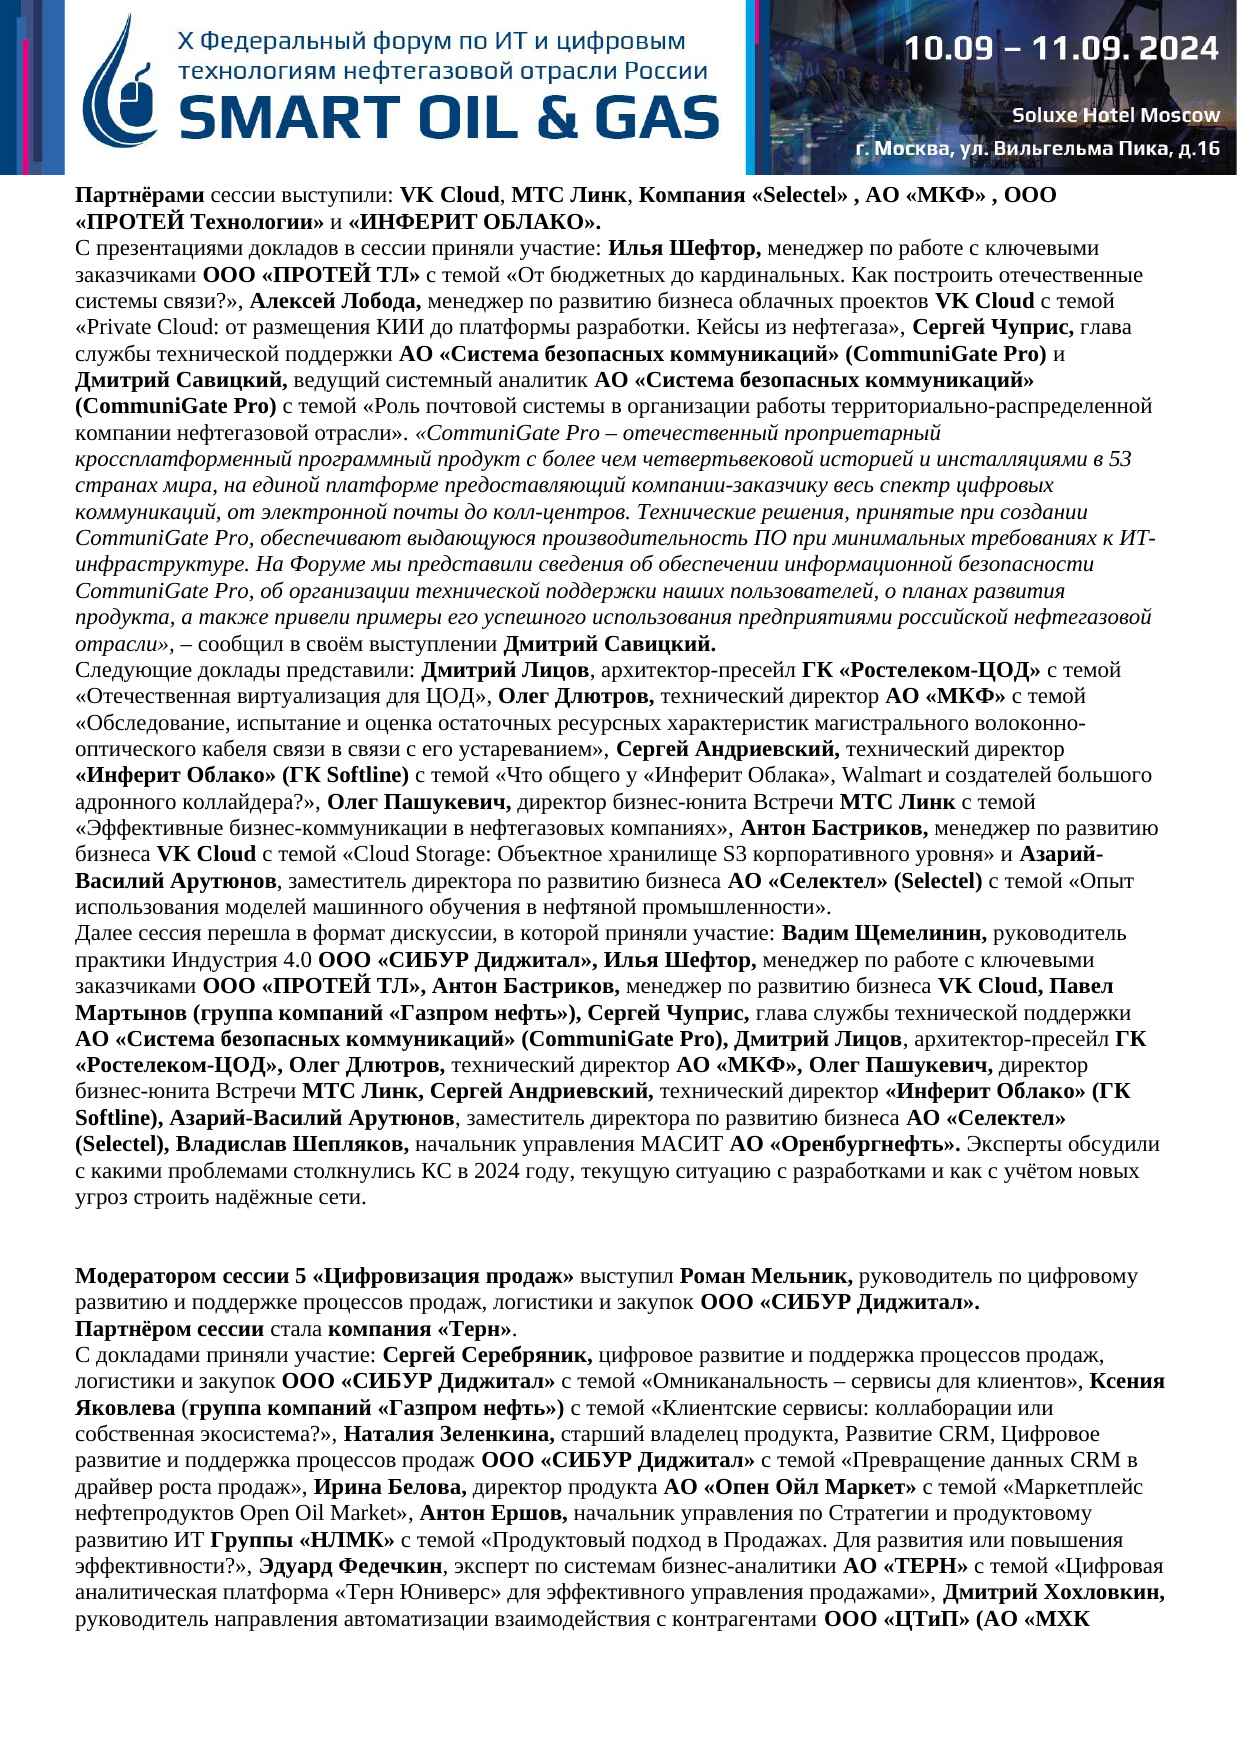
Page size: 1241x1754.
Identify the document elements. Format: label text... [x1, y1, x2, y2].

text С презентациями докладов в сессии приняли участие: Илья Шефтор, менеджер по работе с ключевыми заказчиками ООО «ПРОТЕЙ ТЛ» с темой «От бюджетных до кардинальных. Как построить отечественные системы связи?», Алексей Лобода, менеджер по развитию бизнеса облачных проектов VK Cloud с темой «Private Cloud: от размещения КИИ до платформы разработки. Кейсы из нефтегаза», Сергей Чуприс, глава службы технической поддержки АО «Система безопасных коммуникаций» (CommuniGate Pro) и Дмитрий Савицкий, ведущий системный аналитик АО «Система безопасных коммуникаций» (CommuniGate Pro) с темой «Роль почтовой системы в организации работы территориально-распределенной компании нефтегазовой отрасли». «CommuniGate Pro – отечественный проприетарный кроссплатформенный программный продукт с более чем четвертьвековой историей и инсталляциями в 53 странах мира, на единой платформе предоставляющий компании-заказчику весь спектр цифровых коммуникаций, от электронной почты до колл-центров. Технические решения, принятые при создании CommuniGate Pro, обеспечивают выдающуюся производительность ПО при минимальных требованиях к ИТ-инфраструктуре. На Форуме мы представили сведения об обеспечении информационной безопасности CommuniGate Pro, об организации технической поддержки наших пользователей, о планах развития продукта, а также привели примеры его успешного использования предприятиями российской нефтегазовой отрасли», – сообщил в своём выступлении Дмитрий Савицкий. [75, 234, 1165, 656]
list Модератором сессии 5 «Цифровизация продаж» выступил Роман Мельник, руководитель по цифровому развитию и поддержке процессов продаж, логистики и закупок ООО «СИБУР Диджитал». [75, 1262, 1165, 1315]
text Далее сессия перешла в формат дискуссии, в которой приняли участие: Вадим Щемелинин, руководитель практики Индустрия 4.0 ООО «СИБУР Диджитал», Илья Шефтор, менеджер по работе с ключевыми заказчиками ООО «ПРОТЕЙ ТЛ», Антон Бастриков, менеджер по развитию бизнеса VK Cloud, Павел Мартынов (группа компаний «Газпром нефть»), Сергей Чуприс, глава службы технической поддержки АО «Система безопасных коммуникаций» (CommuniGate Pro), Дмитрий Лицов, архитектор-пресейл ГК «Ростелеком-ЦОД», Олег Длютров, технический директор АО «МКФ», Олег Пашукевич, директор бизнес-юнита Встречи МТС Линк, Сергей Андриевский, технический директор «Инферит Облако» (ГК Softline), Азарий-Василий Арутюнов, заместитель директора по развитию бизнеса АО «Селектел» (Selectel), Владислав Шепляков, начальник управления МАСИТ АО «Оренбургнефть». Эксперты обсудили с какими проблемами столкнулись КС в 2024 году, текущую ситуацию с разработками и как с учётом новых угроз строить надёжные сети. [75, 919, 1165, 1209]
text Следующие доклады представили: Дмитрий Лицов, архитектор-пресейл ГК «Ростелеком-ЦОД» с темой «Отечественная виртуализация для ЦОД», Олег Длютров, технический директор АО «МКФ» с темой «Обследование, испытание и оценка остаточных ресурсных характеристик магистрального волоконно-оптического кабеля связи в связи с его устареванием», Сергей Андриевский, технический директор «Инферит Облако» (ГК Softline) с темой «Что общего у «Инферит Облака», Walmart и создателей большого адронного коллайдера?», Олег Пашукевич, директор бизнес-юнита Встречи МТС Линк с темой «Эффективные бизнес-коммуникации в нефтегазовых компаниях», Антон Бастриков, менеджер по развитию бизнеса VK Cloud с темой «Cloud Storage: Объектное хранилище S3 корпоративного уровня» и Азарий-Василий Арутюнов, заместитель директора по развитию бизнеса АО «Селектел» (Selectel) с темой «Опыт использования моделей машинного обучения в нефтяной промышленности». [75, 656, 1165, 919]
list Партнёром сессии стала компания «Терн». [75, 1315, 1165, 1341]
picture [0, 0, 745, 175]
picture [755, 0, 1236, 175]
list Партнёрами сессии выступили: VK Cloud, МТС Линк, Компания «Selectel» , АО «МКФ» , ООО «ПРОТЕЙ Технологии» и «ИНФЕРИТ ОБЛАКО». [75, 175, 1165, 234]
